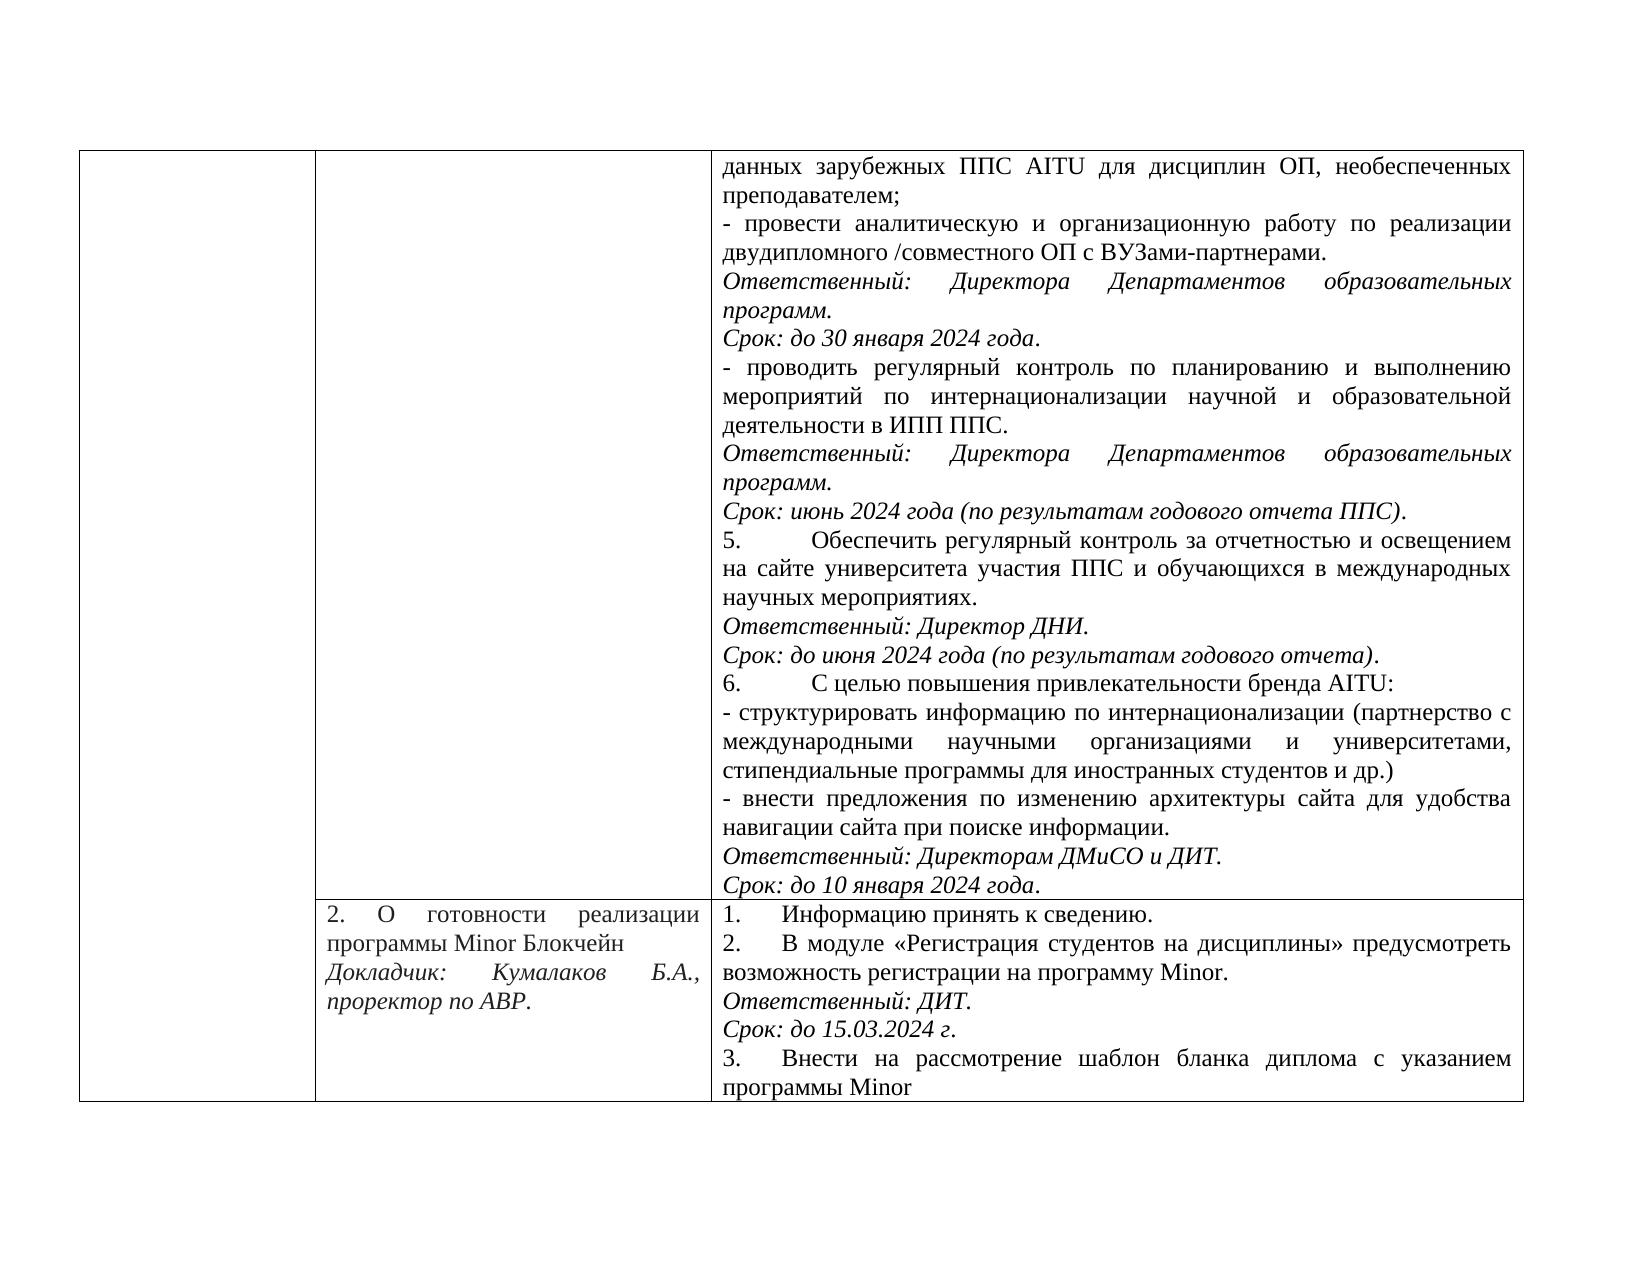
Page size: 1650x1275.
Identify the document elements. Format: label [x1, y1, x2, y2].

table_cell [712, 900, 1523, 1101]
table_cell [80, 151, 315, 1101]
table_cell [712, 151, 1523, 898]
table_cell [316, 151, 711, 898]
table_cell [316, 900, 711, 1101]
